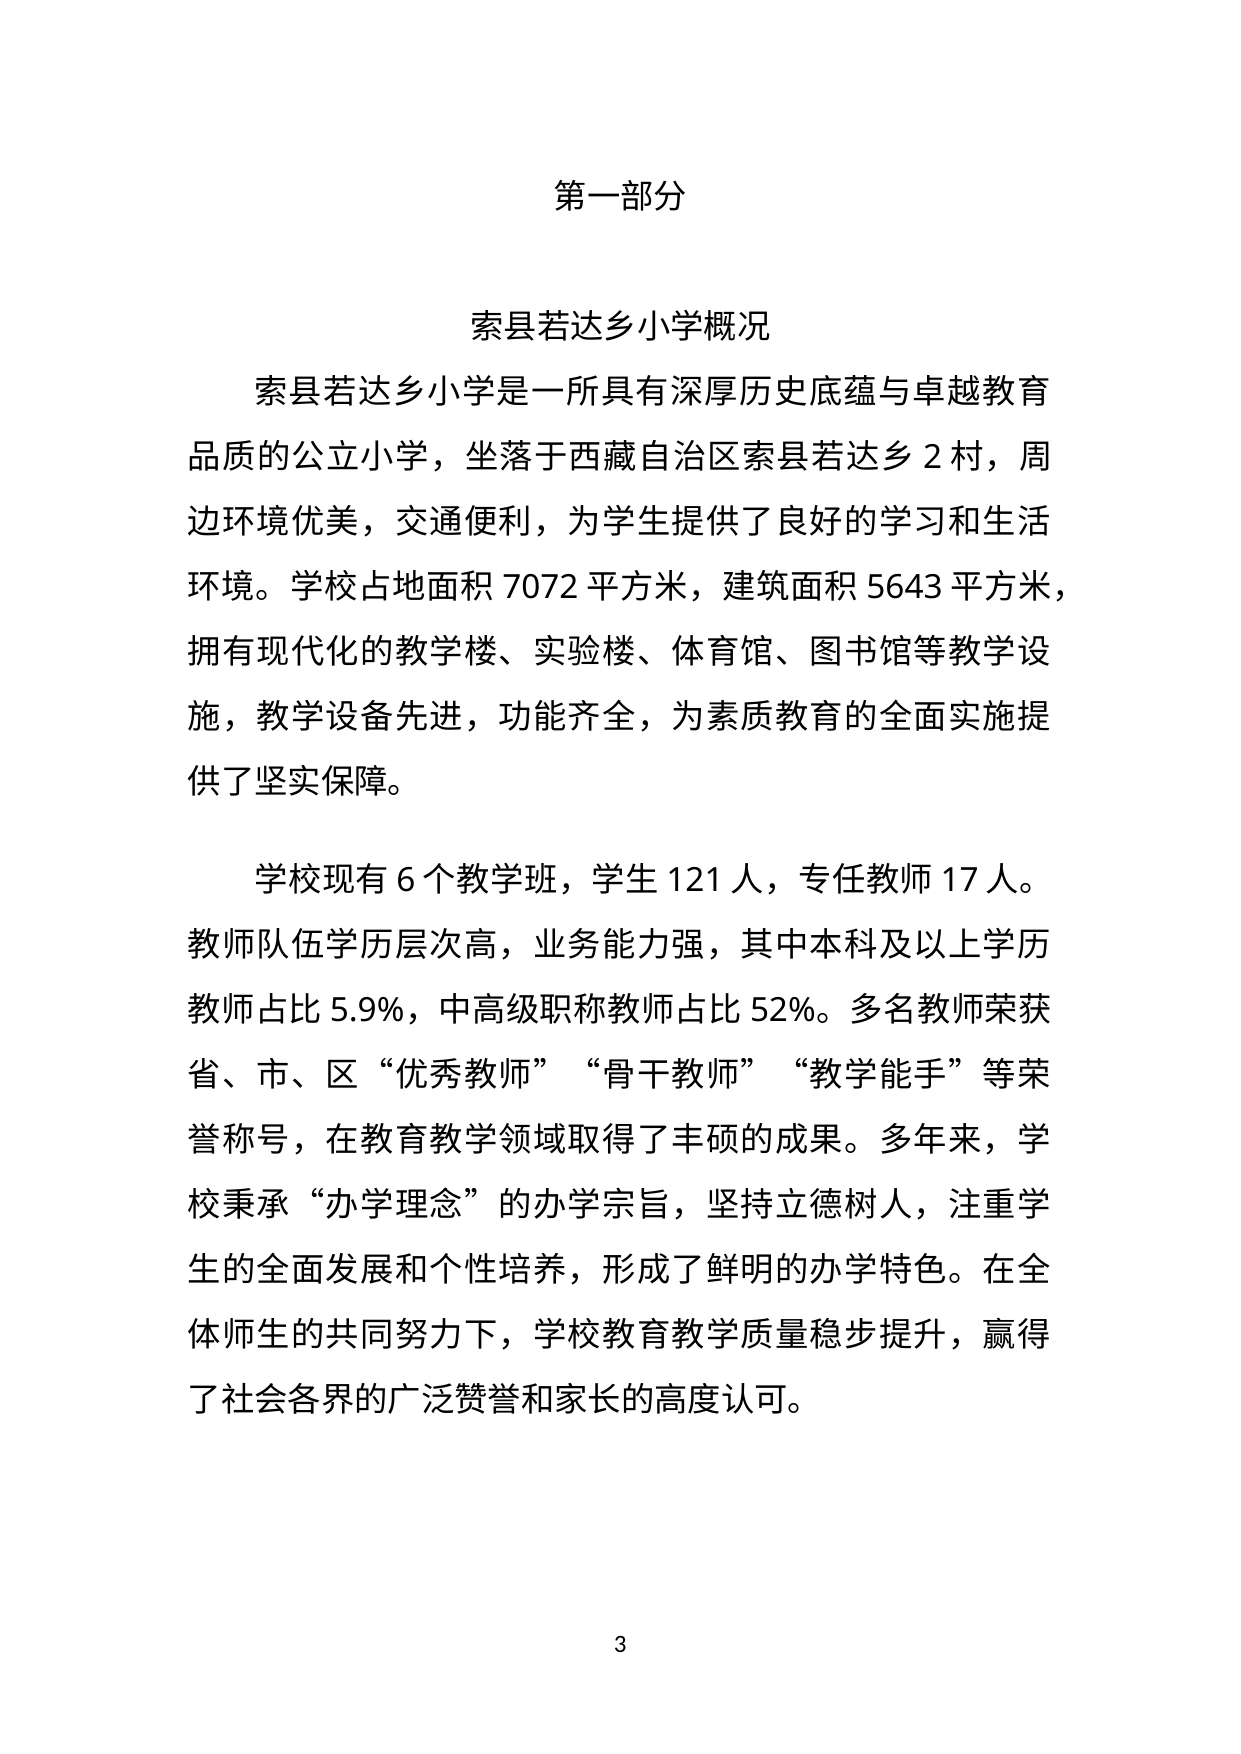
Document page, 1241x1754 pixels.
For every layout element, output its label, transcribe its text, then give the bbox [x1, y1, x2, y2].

text 索县若达乡小学是一所具有深厚历史底蕴与卓越教育品质的公立小学，坐落于西藏自治区索县若达乡2村，周边环境优美，交通便利，为学生提供了良好的学习和生活环境。学校占地面积7072平方米，建筑面积5643平方米，拥有现代化的教学楼、实验楼、体育馆、图书馆等教学设施，教学设备先进，功能齐全，为素质教育的全面实施提供了坚实保障。 [187, 357, 1053, 812]
text 学校现有6个教学班，学生121人，专任教师17人。教师队伍学历层次高，业务能力强，其中本科及以上学历教师占比5.9%，中高级职称教师占比52%。多名教师荣获省、市、区“优秀教师”“骨干教师”“教学能手”等荣誉称号，在教育教学领域取得了丰硕的成果。多年来，学校秉承“办学理念”的办学宗旨，坚持立德树人，注重学生的全面发展和个性培养，形成了鲜明的办学特色。在全体师生的共同努力下，学校教育教学质量稳步提升，赢得了社会各界的广泛赞誉和家长的高度认可。 [187, 844, 1053, 1429]
text 第一部分 [187, 162, 1053, 227]
text 索县若达乡小学概况 [187, 292, 1053, 357]
